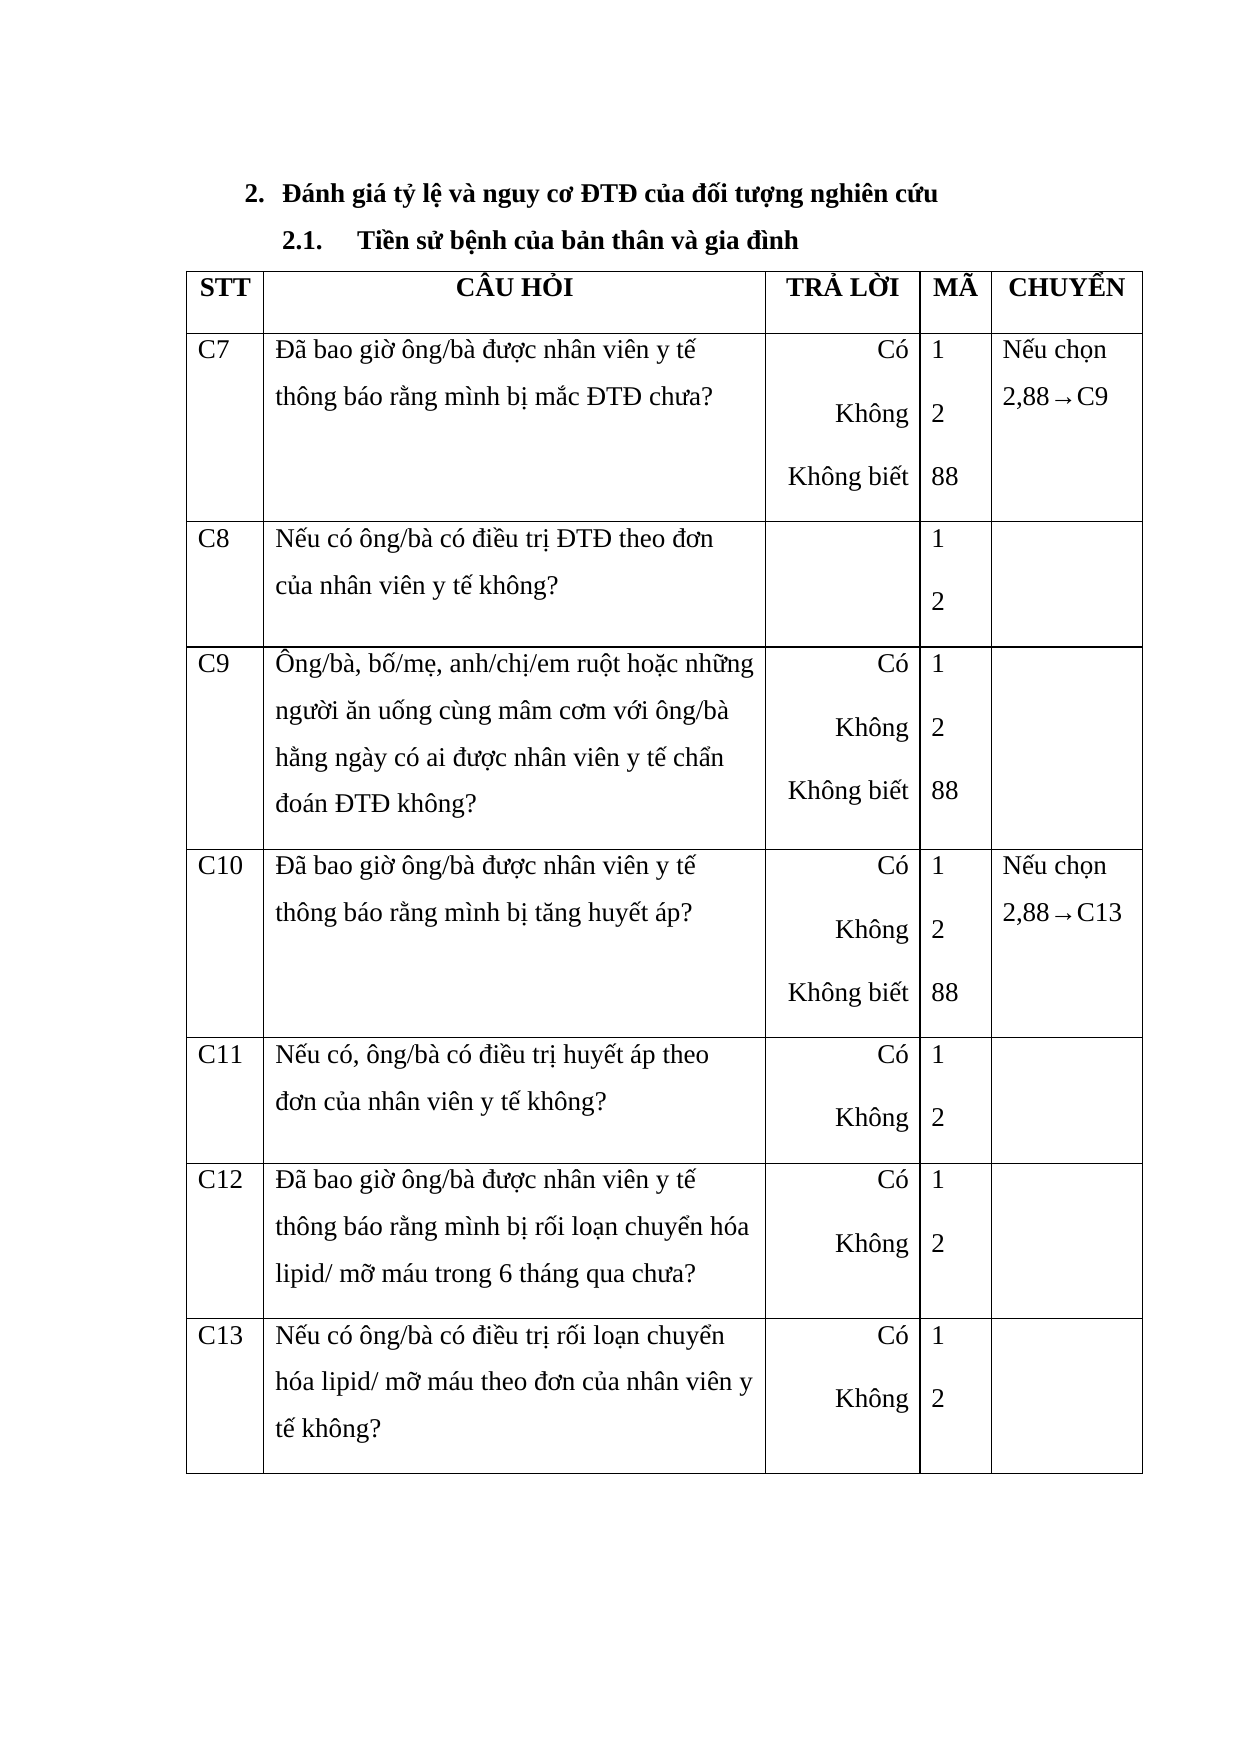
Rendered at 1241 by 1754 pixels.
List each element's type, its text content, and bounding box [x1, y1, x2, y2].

table_header MÃ [921, 272, 991, 332]
table_cell 1 2 88 [921, 334, 991, 521]
table_cell [992, 522, 1142, 646]
table_cell Nếu có, ông/bà có điều trị huyết áp theo đơn của nhân viên y tế không? [264, 1038, 765, 1162]
table_cell C10 [187, 850, 263, 1037]
table_header CHUYỂN [992, 272, 1142, 332]
table_cell 1 2 [921, 1164, 991, 1318]
table_cell Đã bao giờ ông/bà được nhân viên y tế thông báo rằng mình bị rối loạn chuyển hóa lipid/ mỡ máu trong 6 tháng qua chưa? [264, 1164, 765, 1318]
table_cell [766, 522, 919, 646]
table_cell Có Không Không biết [766, 334, 919, 521]
table_cell [992, 1319, 1142, 1473]
table_cell 1 2 88 [921, 648, 991, 848]
table_cell [992, 1164, 1142, 1318]
table_cell Có Không [766, 1164, 919, 1318]
table_cell C7 [187, 334, 263, 521]
table_header CÂU HỎI [264, 272, 765, 332]
table_cell [992, 334, 1142, 521]
table_cell Nếu có ông/bà có điều trị ĐTĐ theo đơn của nhân viên y tế không? [264, 522, 765, 646]
table_cell 1 2 88 [921, 850, 991, 1037]
table_cell C8 [187, 522, 263, 646]
list Tiền sử bệnh của bản thân và gia đình [282, 224, 1122, 255]
table_cell Có Không Không biết [766, 850, 919, 1037]
table_cell C11 [187, 1038, 263, 1162]
table_cell Có Không [766, 1038, 919, 1162]
table_cell [992, 648, 1142, 848]
table_cell 1 2 [921, 522, 991, 646]
table_cell 1 2 [921, 1038, 991, 1162]
table_cell Đã bao giờ ông/bà được nhân viên y tế thông báo rằng mình bị tăng huyết áp? [264, 850, 765, 1037]
table_cell Có Không Không biết [766, 648, 919, 848]
table_cell Đã bao giờ ông/bà được nhân viên y tế thông báo rằng mình bị mắc ĐTĐ chưa? [264, 334, 765, 521]
list Đánh giá tỷ lệ và nguy cơ ĐTĐ của đối tượng nghiên cứu [244, 177, 1122, 208]
table_cell Có Không [766, 1319, 919, 1473]
table_header STT [187, 272, 263, 332]
table_cell [992, 850, 1142, 1037]
table_cell [992, 1038, 1142, 1162]
table_cell 1 2 [921, 1319, 991, 1473]
table_cell Ông/bà, bố/mẹ, anh/chị/em ruột hoặc những người ăn uống cùng mâm cơm với ông/bà hằng ngày có ai được nhân viên y tế chẩn đoán ĐTĐ không? [264, 648, 765, 848]
table_cell Nếu có ông/bà có điều trị rối loạn chuyển hóa lipid/ mỡ máu theo đơn của nhân viên y tế không? [264, 1319, 765, 1473]
table_cell C13 [187, 1319, 263, 1473]
table_header TRẢ LỜI [766, 272, 919, 332]
table_cell C9 [187, 648, 263, 848]
table_cell C12 [187, 1164, 263, 1318]
